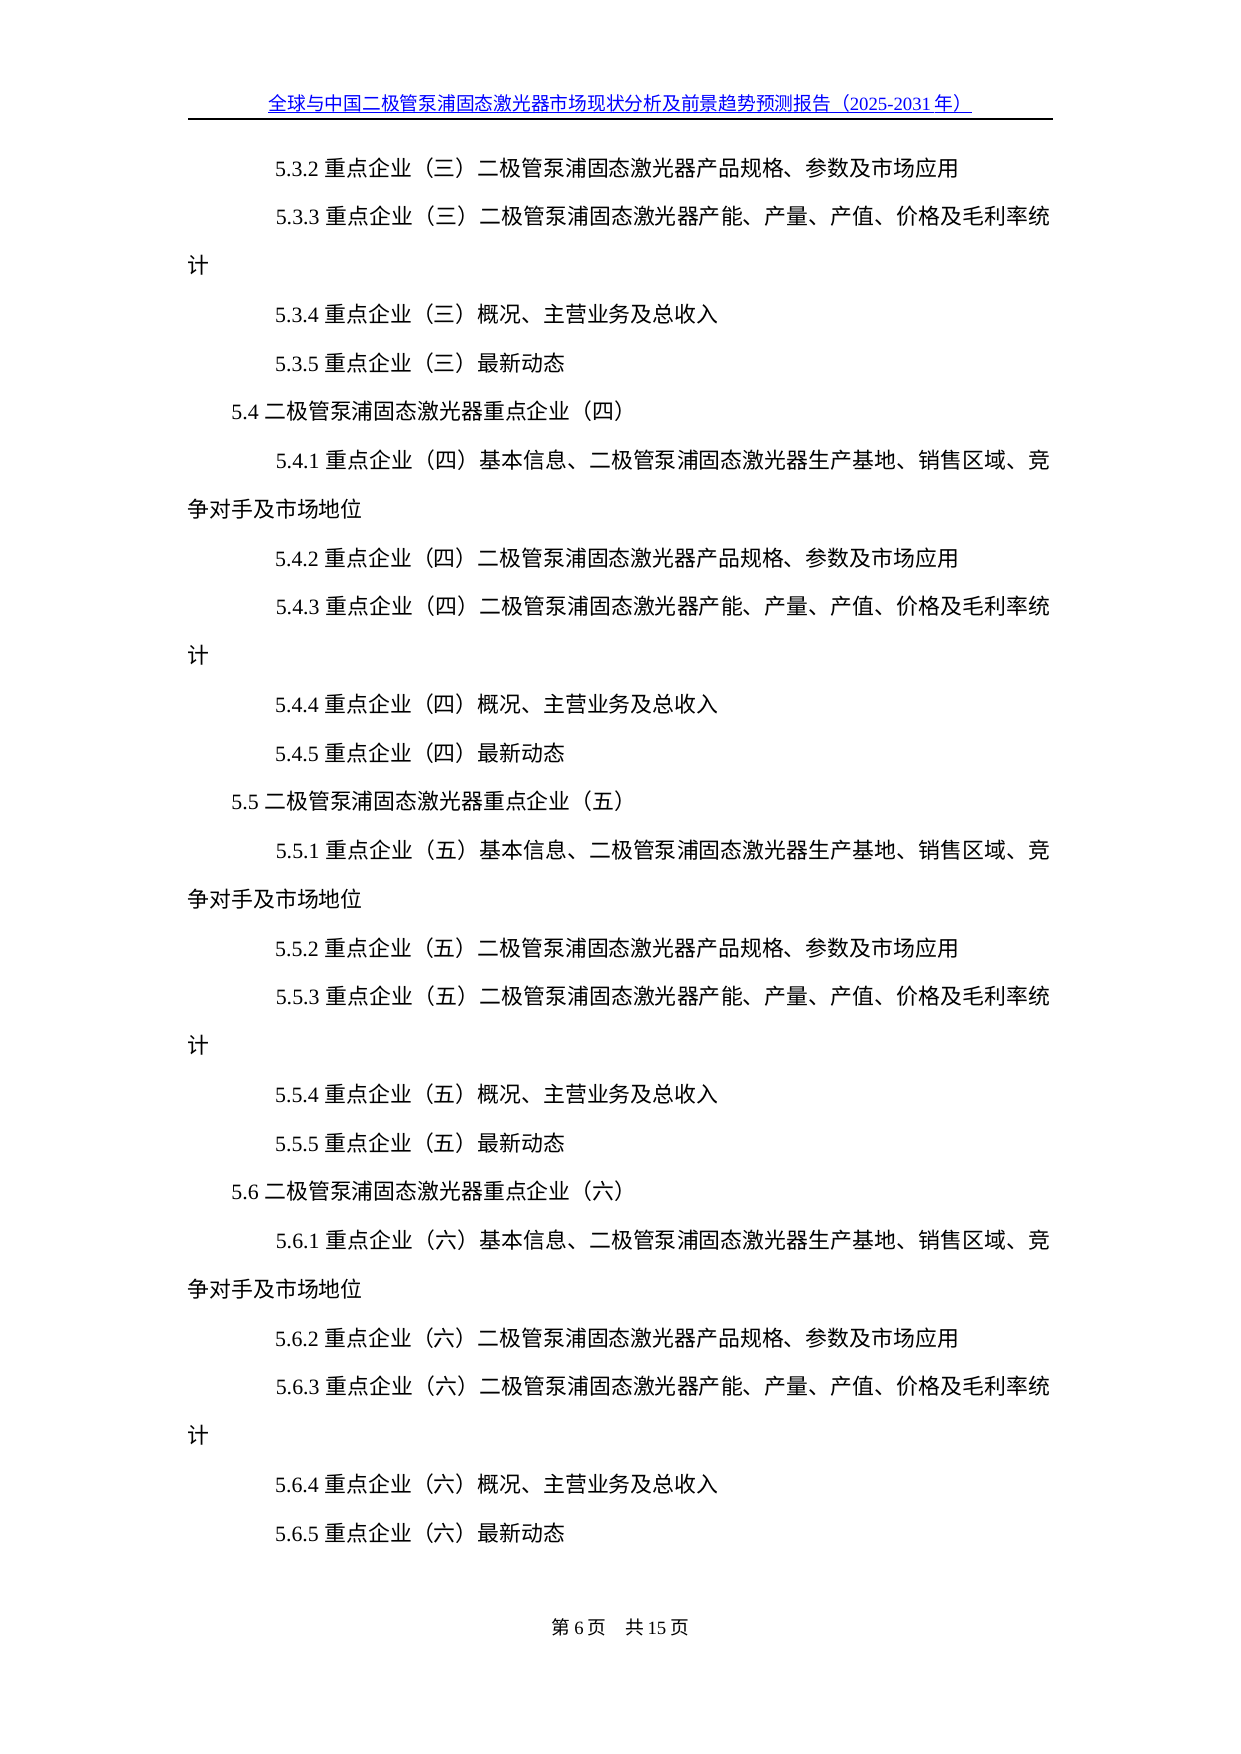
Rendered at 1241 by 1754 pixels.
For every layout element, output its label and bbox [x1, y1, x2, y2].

text [187, 150, 1053, 1548]
